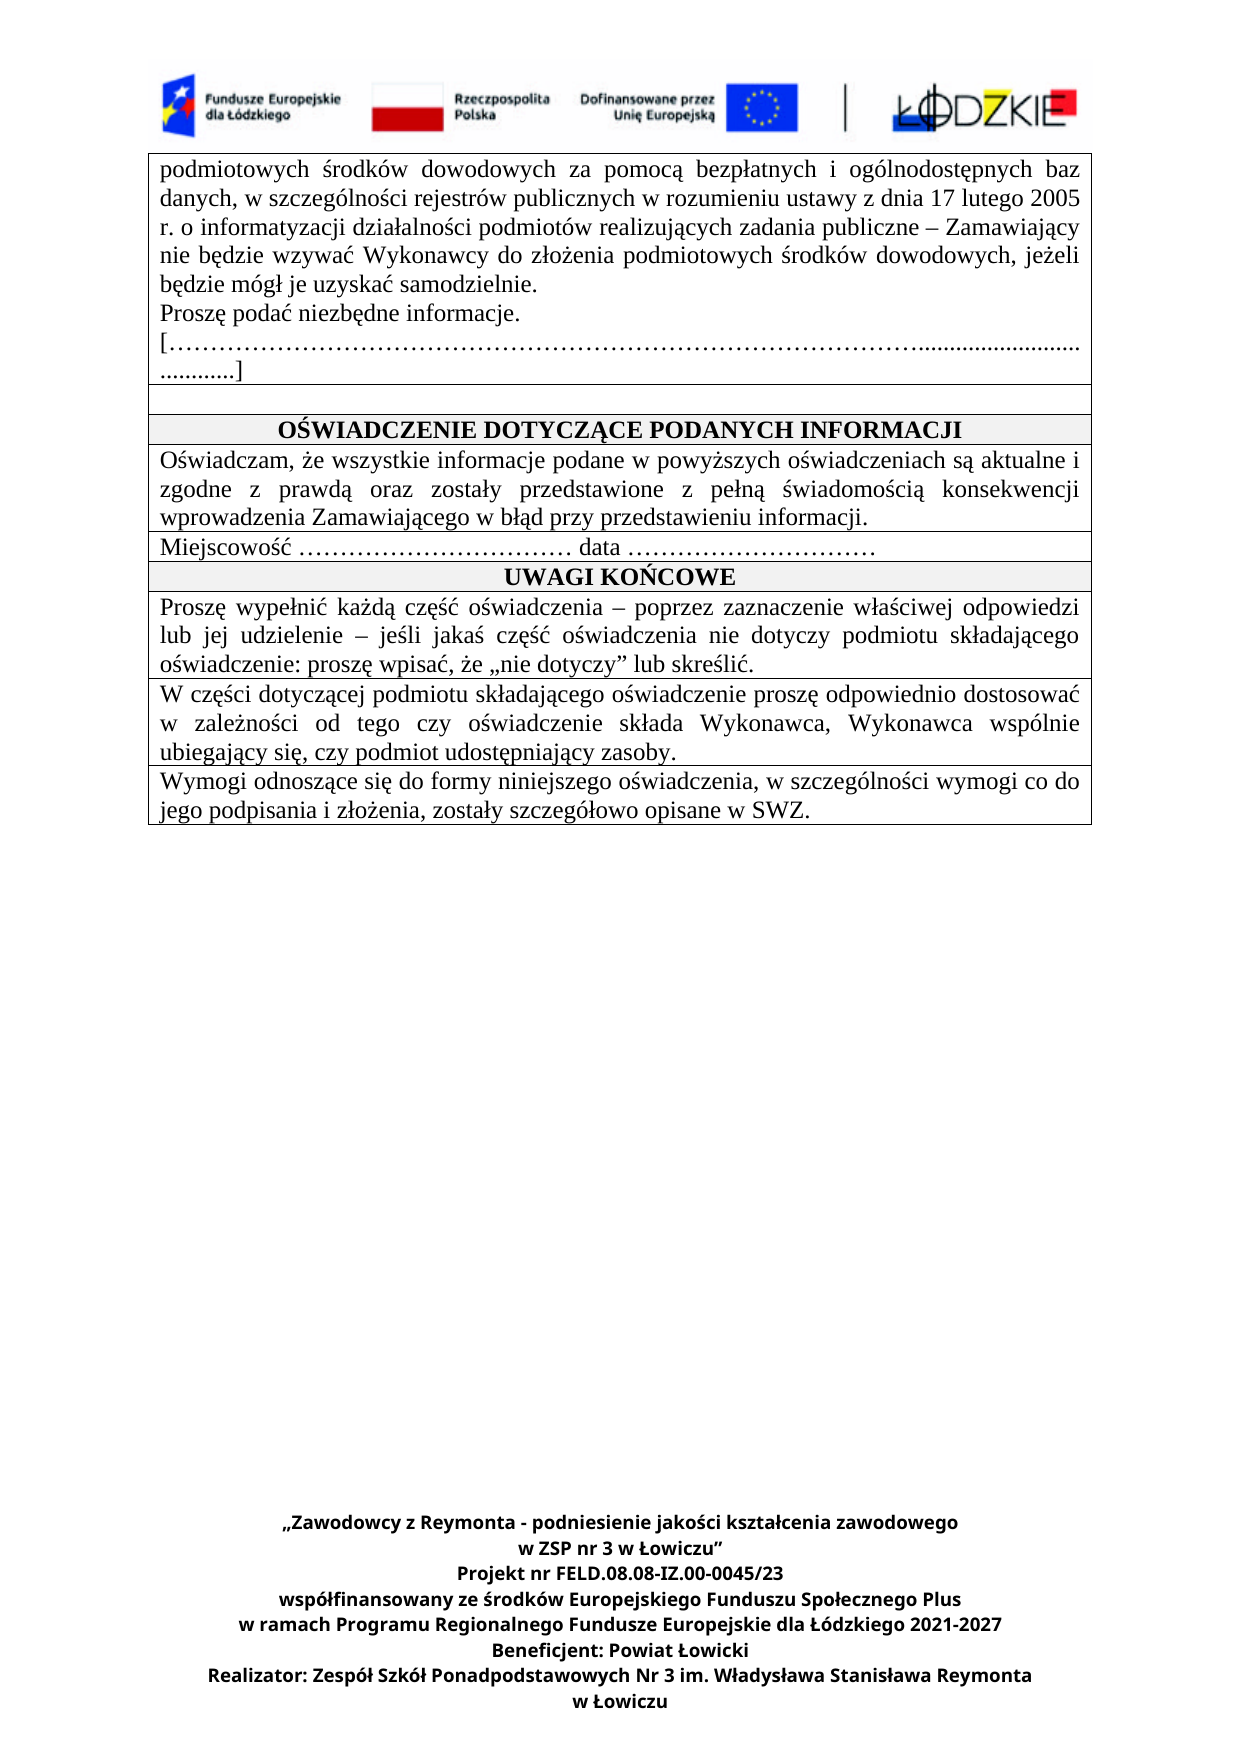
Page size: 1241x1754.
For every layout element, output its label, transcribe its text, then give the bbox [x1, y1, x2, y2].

table_cell [149, 385, 1091, 414]
table_cell Proszę wypełnić każdą część oświadczenia – poprzez zaznaczenie właściwej odpowiedzi lub jej udzielenie – jeśli jakaś część oświadczenia nie dotyczy podmiotu składającego oświadczenie: proszę wpisać, że „nie dotyczy” lub skreślić. [149, 592, 1091, 678]
table_cell W części dotyczącej podmiotu składającego oświadczenie proszę odpowiednio dostosować w zależności od tego czy oświadczenie składa Wykonawca, Wykonawca wspólnie ubiegający się, czy podmiot udostępniający zasoby. [149, 679, 1091, 765]
table_cell Wymogi odnoszące się do formy niniejszego oświadczenia, w szczególności wymogi co do jego podpisania i złożenia, zostały szczegółowo opisane w SWZ. [149, 766, 1091, 824]
table_cell OŚWIADCZENIE DOTYCZĄCE PODANYCH INFORMACJI [149, 415, 1091, 444]
picture [147, 59, 1093, 154]
table_cell Oświadczam, że wszystkie informacje podane w powyższych oświadczeniach są aktualne i zgodne z prawdą oraz zostały przedstawione z pełną świadomością konsekwencji wprowadzenia Zamawiającego w błąd przy przedstawieniu informacji. [149, 445, 1091, 531]
table_cell UWAGI KOŃCOWE [149, 562, 1091, 591]
table_cell Miejscowość …………………………… data ………………………… [149, 532, 1091, 561]
